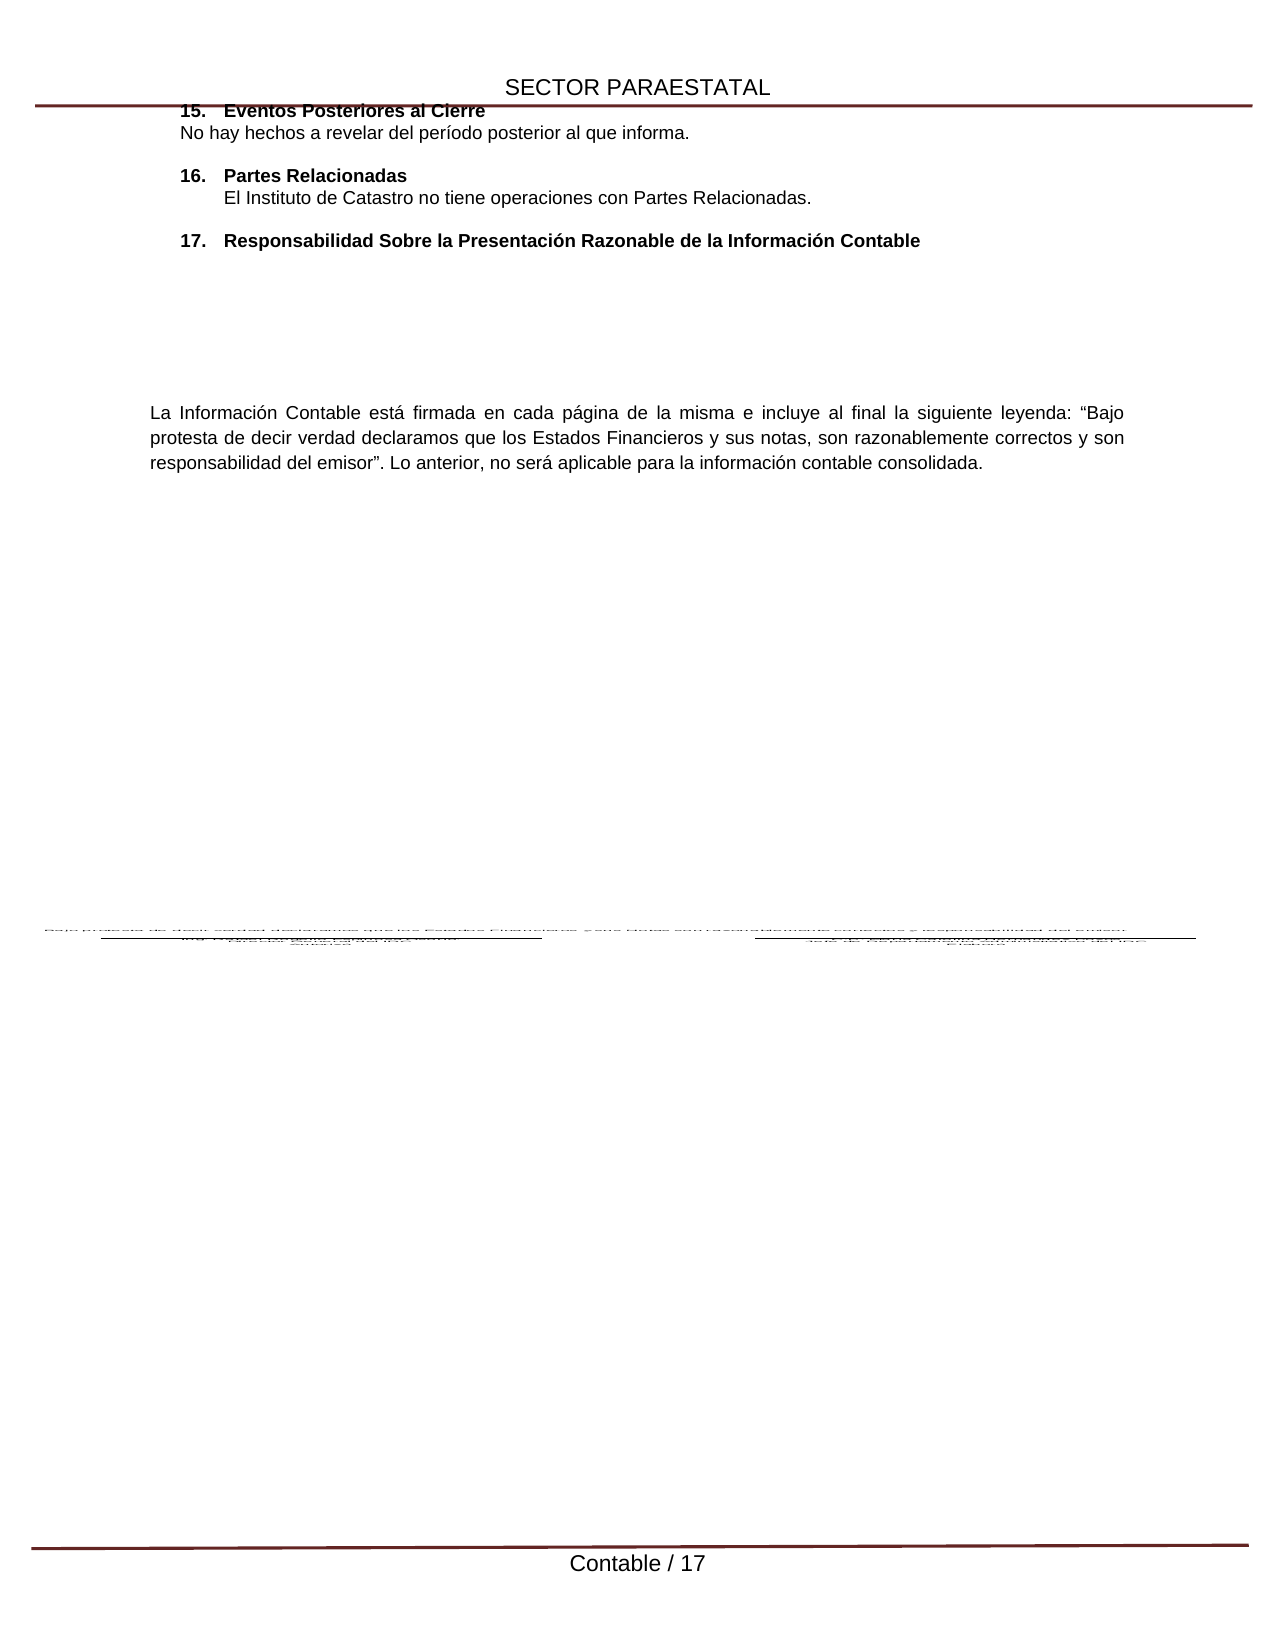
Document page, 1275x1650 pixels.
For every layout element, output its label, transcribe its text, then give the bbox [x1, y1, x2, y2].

text El Instituto de Catastro no tiene operaciones con Partes Relacionadas. [150, 186, 1125, 208]
text La Información Contable está firmada en cada página de la misma e incluye al final la siguiente leyenda: “Bajo protesta de decir verdad declaramos que los Estados Financieros y sus notas, son razonablemente correctos y son responsabilidad del emisor”. Lo anterior, no será aplicable para la información contable consolidada. [150, 402, 1125, 473]
text 15. Eventos Posteriores al Cierre [150, 100, 1125, 122]
text 16. Partes Relacionadas [150, 165, 1125, 186]
text No hay hechos a revelar del período posterior al que informa. [150, 122, 1125, 143]
text 17. Responsabilidad Sobre la Presentación Razonable de la Información Contable [150, 229, 1125, 251]
